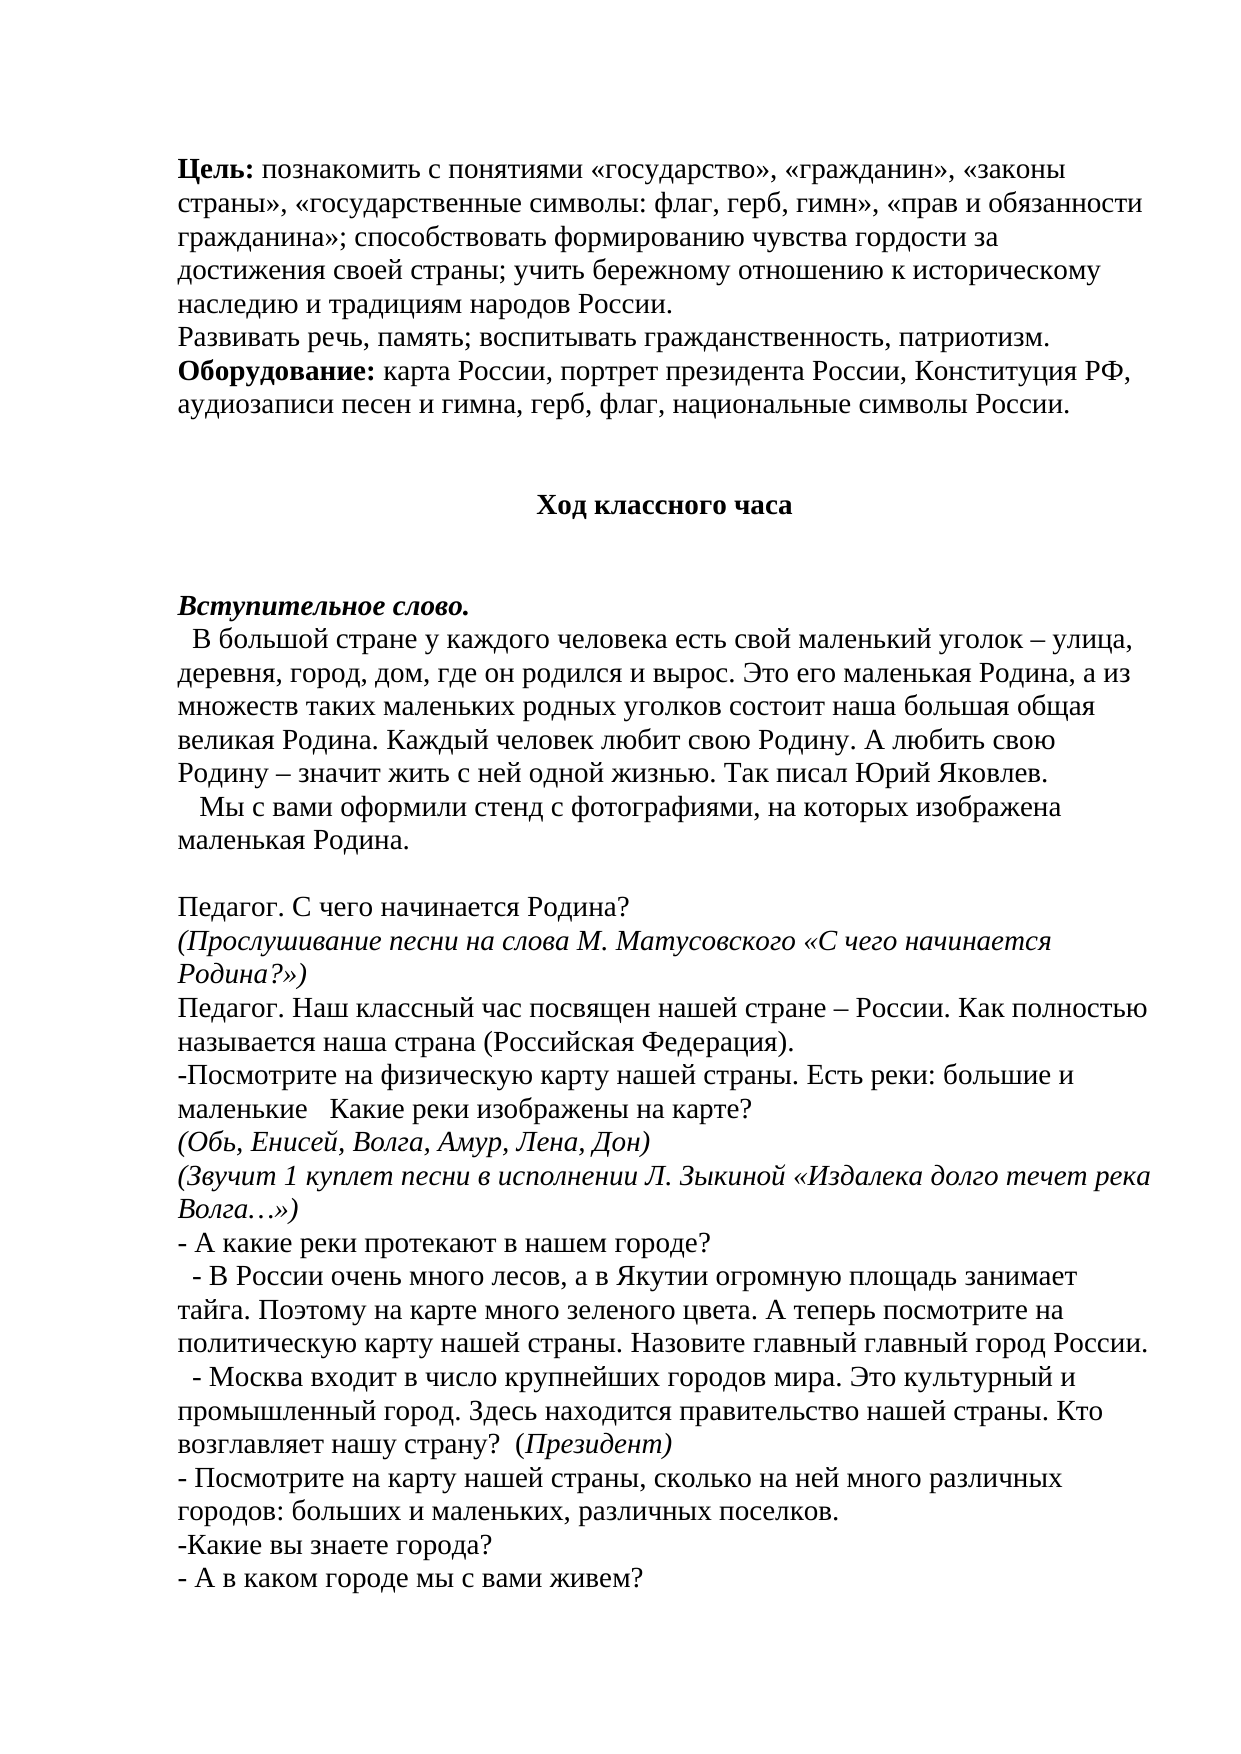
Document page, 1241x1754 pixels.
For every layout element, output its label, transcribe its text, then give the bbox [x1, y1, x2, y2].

text - Москва входит в число крупнейших городов мира. Это культурный и промышленный город. Здесь находится правительство нашей страны. Кто возглавляет нашу страну? (Президент) [177, 1359, 1152, 1460]
text Ход классного часа [177, 487, 1152, 521]
text - А какие реки протекают в нашем городе? [177, 1225, 1152, 1258]
text Вступительное слово. [177, 588, 1152, 621]
text Оборудование: карта России, портрет президента России, Конституция РФ, аудиозаписи песен и гимна, герб, флаг, национальные символы России. [177, 353, 1152, 420]
text Педагог. Наш классный час посвящен нашей стране – России. Как полностью называется наша страна (Российская Федерация). [177, 990, 1152, 1057]
text В большой стране у каждого человека есть свой маленький уголок – улица, деревня, город, дом, где он родился и вырос. Это его маленькая Родина, а из множеств таких маленьких родных уголков состоит наша большая общая великая Родина. Каждый человек любит свою Родину. А любить свою Родину – значит жить с ней одной жизнью. Так писал Юрий Яковлев. [177, 621, 1152, 789]
text -Какие вы знаете города? [177, 1527, 1152, 1560]
text (Звучит 1 куплет песни в исполнении Л. Зыкиной «Издалека долго течет река Волга…») [177, 1158, 1152, 1225]
text (Прослушивание песни на слова М. Матусовского «С чего начинается Родина?») [177, 923, 1152, 990]
text -Посмотрите на физическую карту нашей страны. Есть реки: большие и маленькие Какие реки изображены на карте? [177, 1057, 1152, 1124]
text - Посмотрите на карту нашей страны, сколько на ней много различных городов: больших и маленьких, различных поселков. [177, 1460, 1152, 1527]
text Развивать речь, память; воспитывать гражданственность, патриотизм. [177, 319, 1152, 353]
text - А в каком городе мы с вами живем? [177, 1560, 1152, 1594]
text - В России очень много лесов, а в Якутии огромную площадь занимает тайга. Поэтому на карте много зеленого цвета. А теперь посмотрите на политическую карту нашей страны. Назовите главный главный город России. [177, 1258, 1152, 1359]
text Педагог. С чего начинается Родина? [177, 889, 1152, 923]
text (Обь, Енисей, Волга, Амур, Лена, Дон) [177, 1124, 1152, 1158]
text Цель: познакомить с понятиями «государство», «гражданин», «законы страны», «государственные символы: флаг, герб, гимн», «прав и обязанности гражданина»; способствовать формированию чувства гордости за достижения своей страны; учить бережному отношению к историческому наследию и традициям народов России. [177, 152, 1152, 319]
text Мы с вами оформили стенд с фотографиями, на которых изображена маленькая Родина. [177, 789, 1152, 856]
